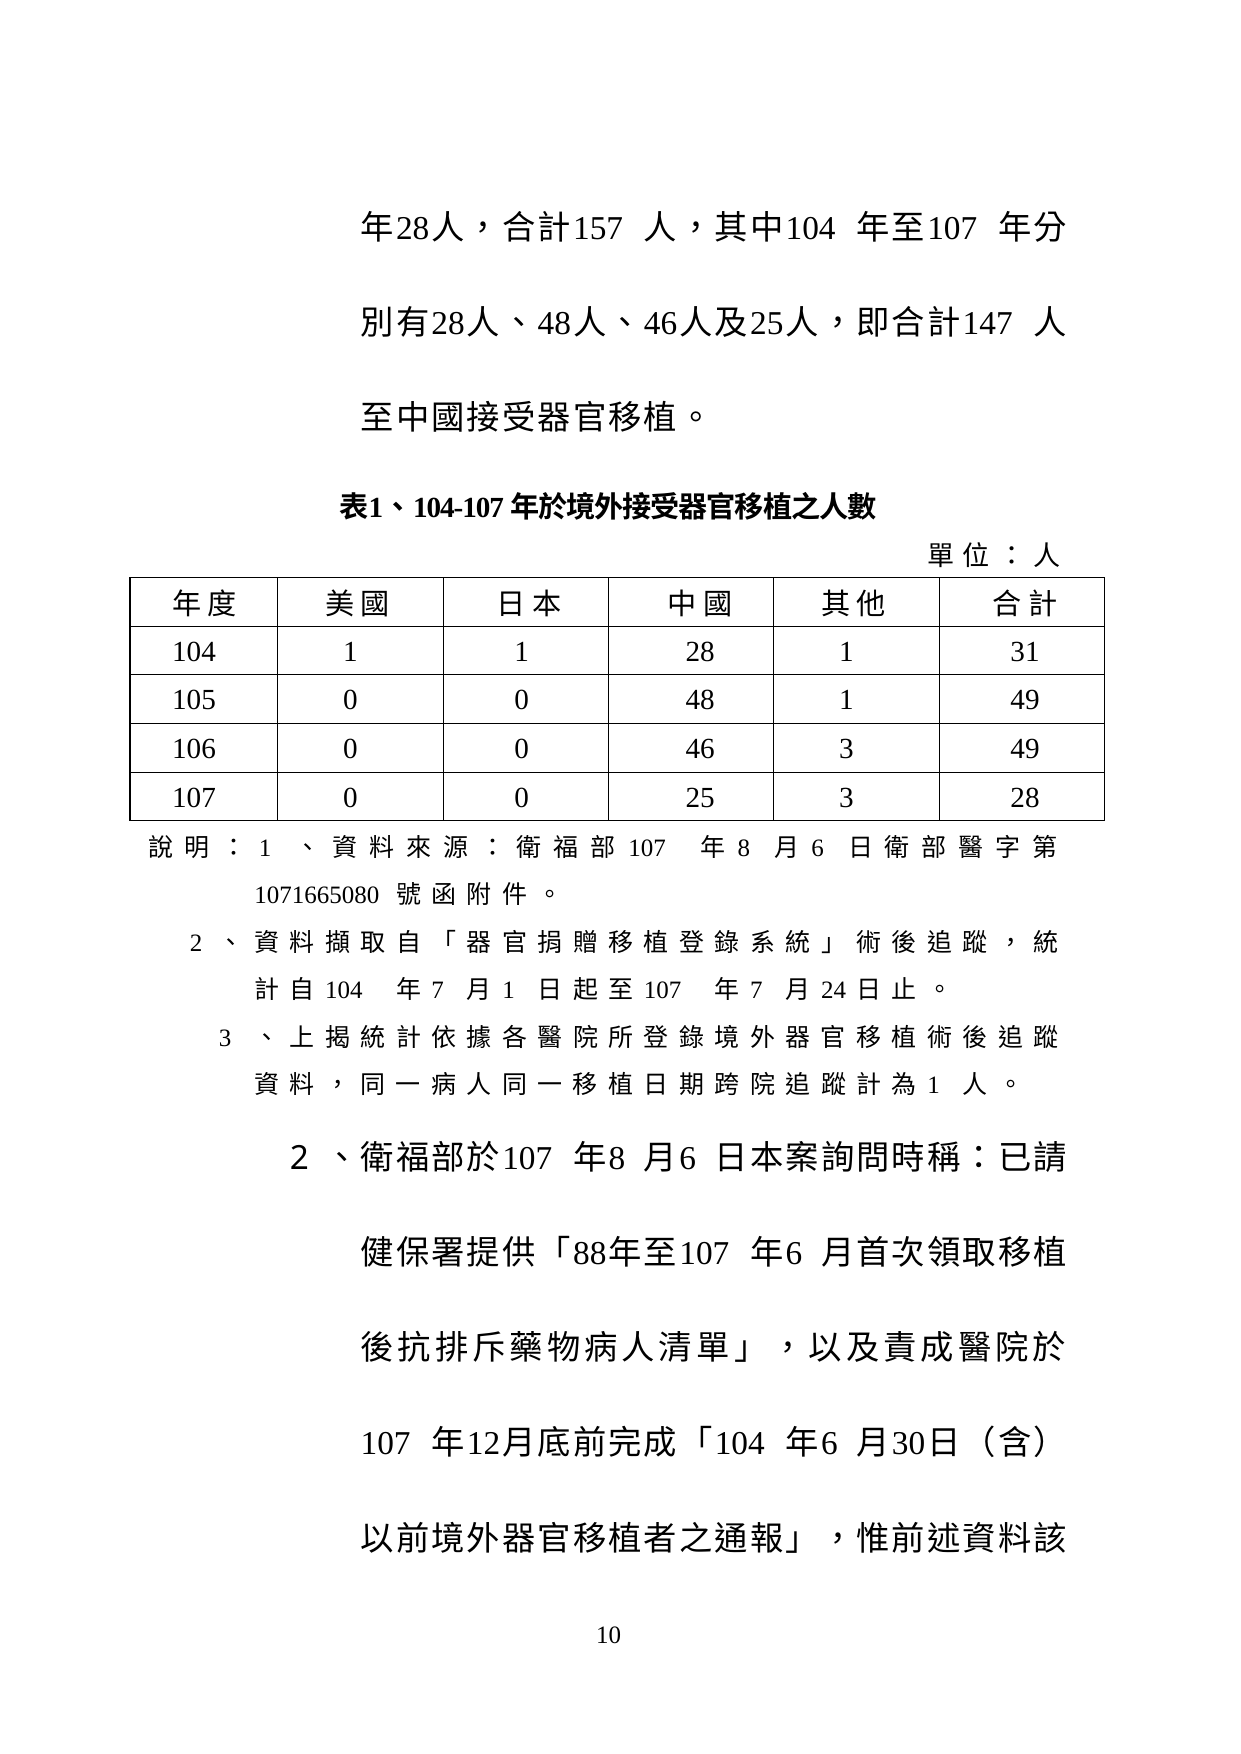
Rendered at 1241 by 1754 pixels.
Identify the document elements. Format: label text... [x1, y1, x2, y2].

table_cell 105 [131, 675, 277, 723]
subtitle 單位：人 [222, 529, 1069, 577]
table_cell 0 [444, 675, 608, 723]
table_cell 25 [609, 773, 773, 820]
table_cell 46 [609, 724, 773, 772]
table_cell 0 [278, 773, 443, 820]
table_cell 0 [278, 724, 443, 772]
table_cell 1 [278, 627, 443, 674]
table_cell 3 [774, 724, 939, 772]
table_cell 104 [131, 627, 277, 674]
list 104-107年於境外接受器官移植之人數 [148, 488, 1069, 525]
table_cell 49 [940, 724, 1104, 772]
table_header 合計 [940, 578, 1104, 626]
subtitle 衛福部於107年8月6日本案詢問時稱：已請健保署提供「88年至107年6月首次領取移植後抗排斥藥物病人清單」，以及責成醫院於107年12月底前完成「104年6月30日（含）以前境外器官移植者之通報」，惟前述資料該部迄今仍未能提供。 [272, 1107, 1069, 1583]
table_cell 1 [774, 627, 939, 674]
table_cell 28 [940, 773, 1104, 820]
table_cell 0 [444, 724, 608, 772]
table_cell 1 [774, 675, 939, 723]
table_cell 0 [278, 675, 443, 723]
table_header 其他 [774, 578, 939, 626]
table_cell 0 [444, 773, 608, 820]
table_header 日本 [444, 578, 608, 626]
table_header 中國 [609, 578, 773, 626]
table_cell 28 [609, 627, 773, 674]
table_cell 1 [444, 627, 608, 674]
table_cell 106 [131, 724, 277, 772]
subtitle 說明：1、資料來源：衛福部107年8月6日衛部醫字第1071665080號函附件。 [118, 821, 1069, 917]
table_cell 48 [609, 675, 773, 723]
subtitle 2、資料擷取自「器官捐贈移植登錄系統」術後追蹤，統計自104年7月1日起至107年7月24日止。 [183, 917, 1069, 1012]
table_cell 49 [940, 675, 1104, 723]
table_cell 31 [940, 627, 1104, 674]
subtitle 3、上揭統計依據各醫院所登錄境外器官移植術後追蹤資料，同一病人同一移植日期跨院追蹤計為1人。 [192, 1012, 1069, 1107]
table_header 年度 [131, 578, 277, 626]
table_header 美國 [278, 578, 443, 626]
table_cell 3 [774, 773, 939, 820]
table_cell 107 [131, 773, 277, 820]
